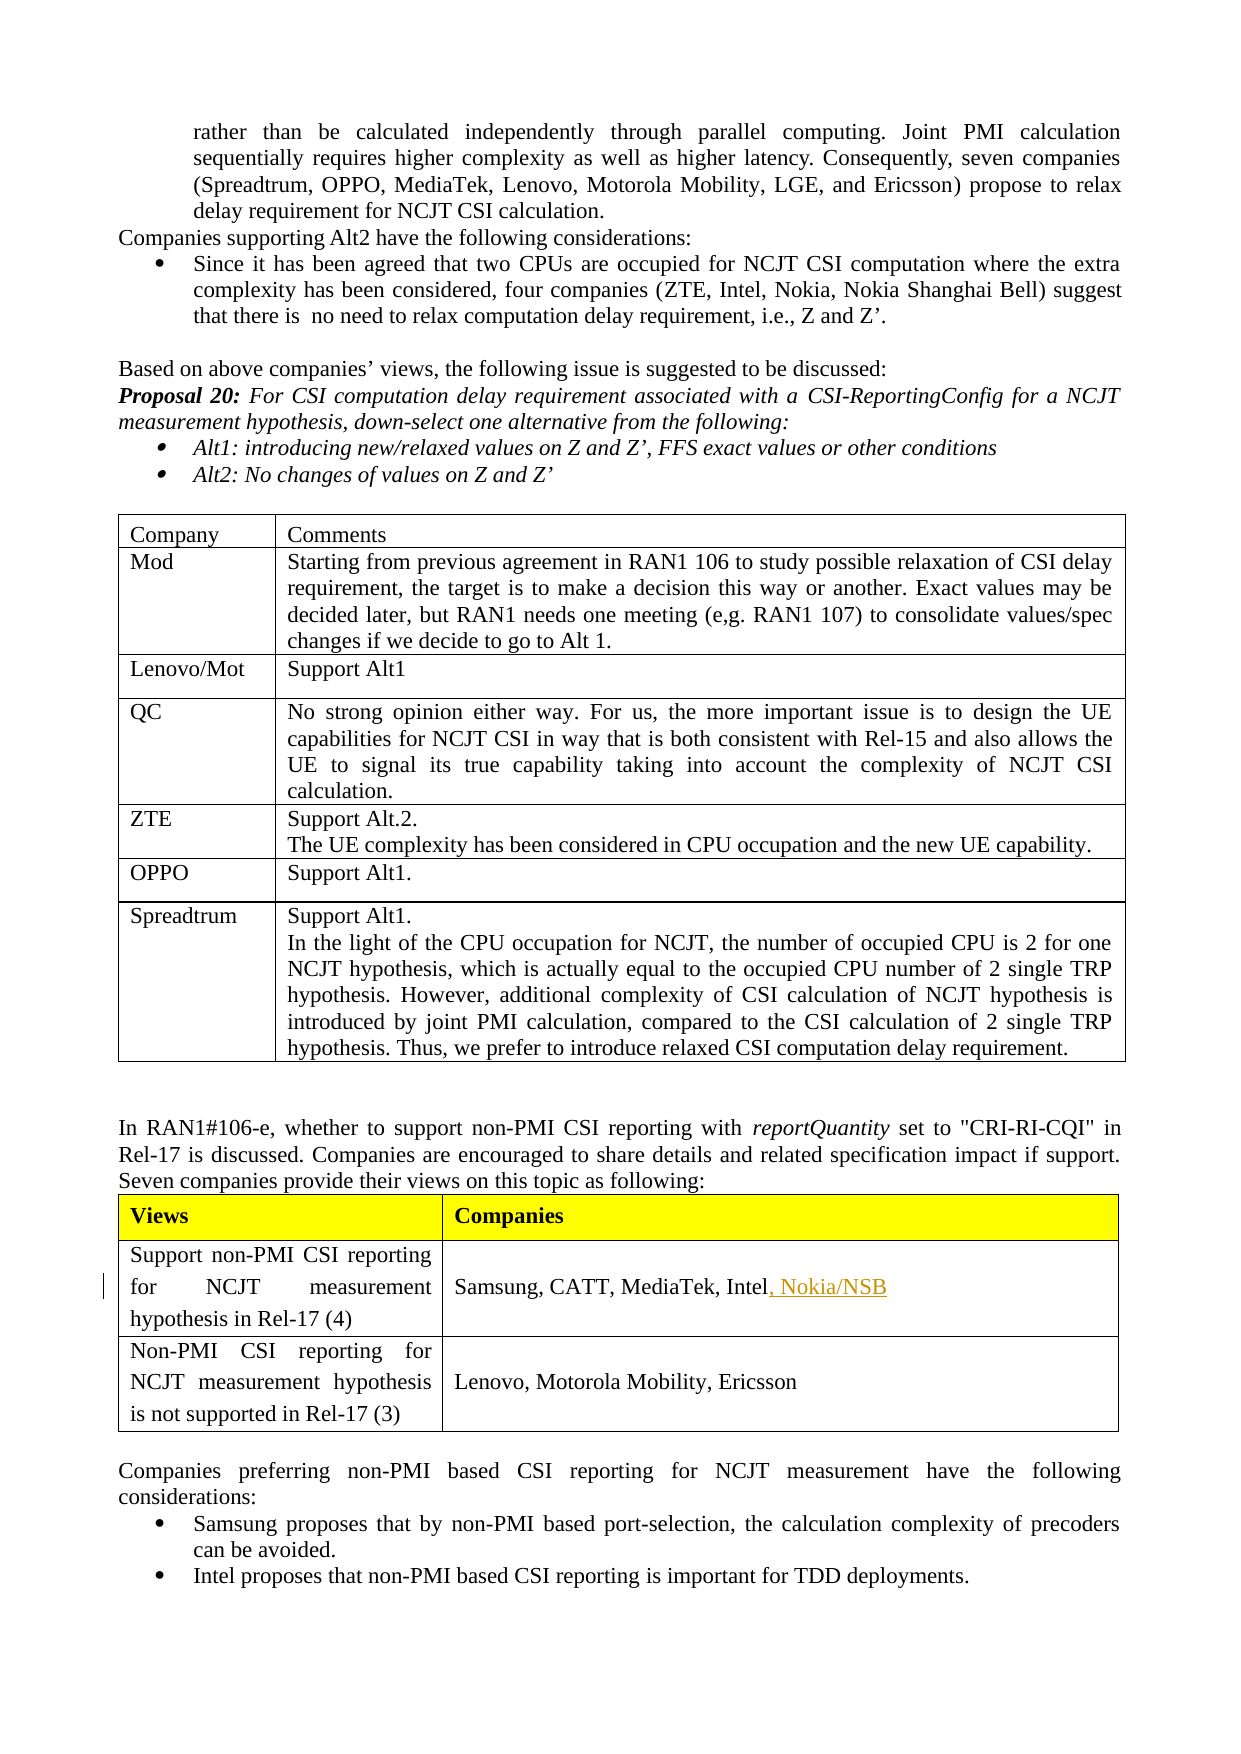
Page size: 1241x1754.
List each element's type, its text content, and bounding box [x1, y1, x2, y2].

table_header Company [119, 515, 275, 547]
table_cell Support Alt1. In the light of the CPU occupation for NCJT, the number of occupied CPU is 2 for one NCJT hypothesis, which is actually equal to the occupied CPU number of 2 single TRP hypothesis. However, additional complexity of CSI calculation of NCJT hypothesis is introduced by joint PMI calculation, compared to the CSI calculation of 2 single TRP hypothesis. Thus, we prefer to introduce relaxed CSI computation delay requirement. [276, 903, 1125, 1061]
table_cell Samsung, CATT, MediaTek, Intel [443, 1241, 1118, 1336]
text Proposal 20: For CSI computation delay requirement associated with a CSI-ReportingConfig for a NCJT measurement hypothesis, down-select one alternative from the following: [118, 382, 1122, 434]
table_cell OPPO [119, 859, 275, 901]
table_cell Lenovo, Motorola Mobility, Ericsson [443, 1337, 1118, 1431]
table_cell Support Alt.2. The UE complexity has been considered in CPU occupation and the new UE capability. [276, 805, 1125, 858]
table_header Views [119, 1195, 442, 1240]
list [156, 118, 1122, 223]
table_cell Spreadtrum [119, 903, 275, 1061]
table_header Companies [443, 1195, 1118, 1240]
table_cell Mod [119, 548, 275, 653]
list Alt1: introducing new/relaxed values on Z and Z’, FFS exact values or other conditions [156, 434, 1122, 461]
table_cell Lenovo/Mot [119, 655, 275, 697]
table_cell Support non-PMI CSI reporting for NCJT measurement hypothesis in Rel-17 (4) [119, 1241, 442, 1336]
text Based on above companies’ views, the following issue is suggested to be discussed: [118, 355, 1122, 382]
list Since it has been agreed that two CPUs are occupied for NCJT CSI computation where the extra complexity has been considered, four companies (ZTE, Intel, Nokia, Nokia Shanghai Bell) suggest that there is no need to relax computation delay requirement, i.e., Z and Z’. [156, 250, 1122, 329]
list Alt2: No changes of values on Z and Z’ [156, 461, 1122, 487]
table_cell No strong opinion either way. For us, the more important issue is to design the UE capabilities for NCJT CSI in way that is both consistent with Rel-15 and also allows the UE to signal its true capability taking into account the complexity of NCJT CSI calculation. [276, 699, 1125, 804]
table_cell ZTE [119, 805, 275, 858]
table_cell QC [119, 699, 275, 804]
list Intel proposes that non-PMI based CSI reporting is important for TDD deployments. [156, 1562, 1122, 1589]
table_cell Support Alt1. [276, 859, 1125, 901]
table_cell Non-PMI CSI reporting for NCJT measurement hypothesis is not supported in Rel-17 (3) [119, 1337, 442, 1431]
table_cell Support Alt1 [276, 655, 1125, 697]
text Companies supporting Alt2 have the following considerations: [118, 223, 1122, 250]
text In RAN1#106-e, whether to support non-PMI CSI reporting with reportQuantity set to "CRI-RI-CQI" in Rel-17 is discussed. Companies are encouraged to share details and related specification impact if support. Seven companies provide their views on this topic as following: [118, 1114, 1122, 1193]
table_cell Starting from previous agreement in RAN1 106 to study possible relaxation of CSI delay requirement, the target is to make a decision this way or another. Exact values may be decided later, but RAN1 needs one meeting (e,g. RAN1 107) to consolidate values/spec changes if we decide to go to Alt 1. [276, 548, 1125, 653]
text Companies preferring non-PMI based CSI reporting for NCJT measurement have the following considerations: [118, 1457, 1122, 1510]
list Samsung proposes that by non-PMI based port-selection, the calculation complexity of precoders can be avoided. [156, 1510, 1122, 1562]
table_header Comments [276, 515, 1125, 547]
